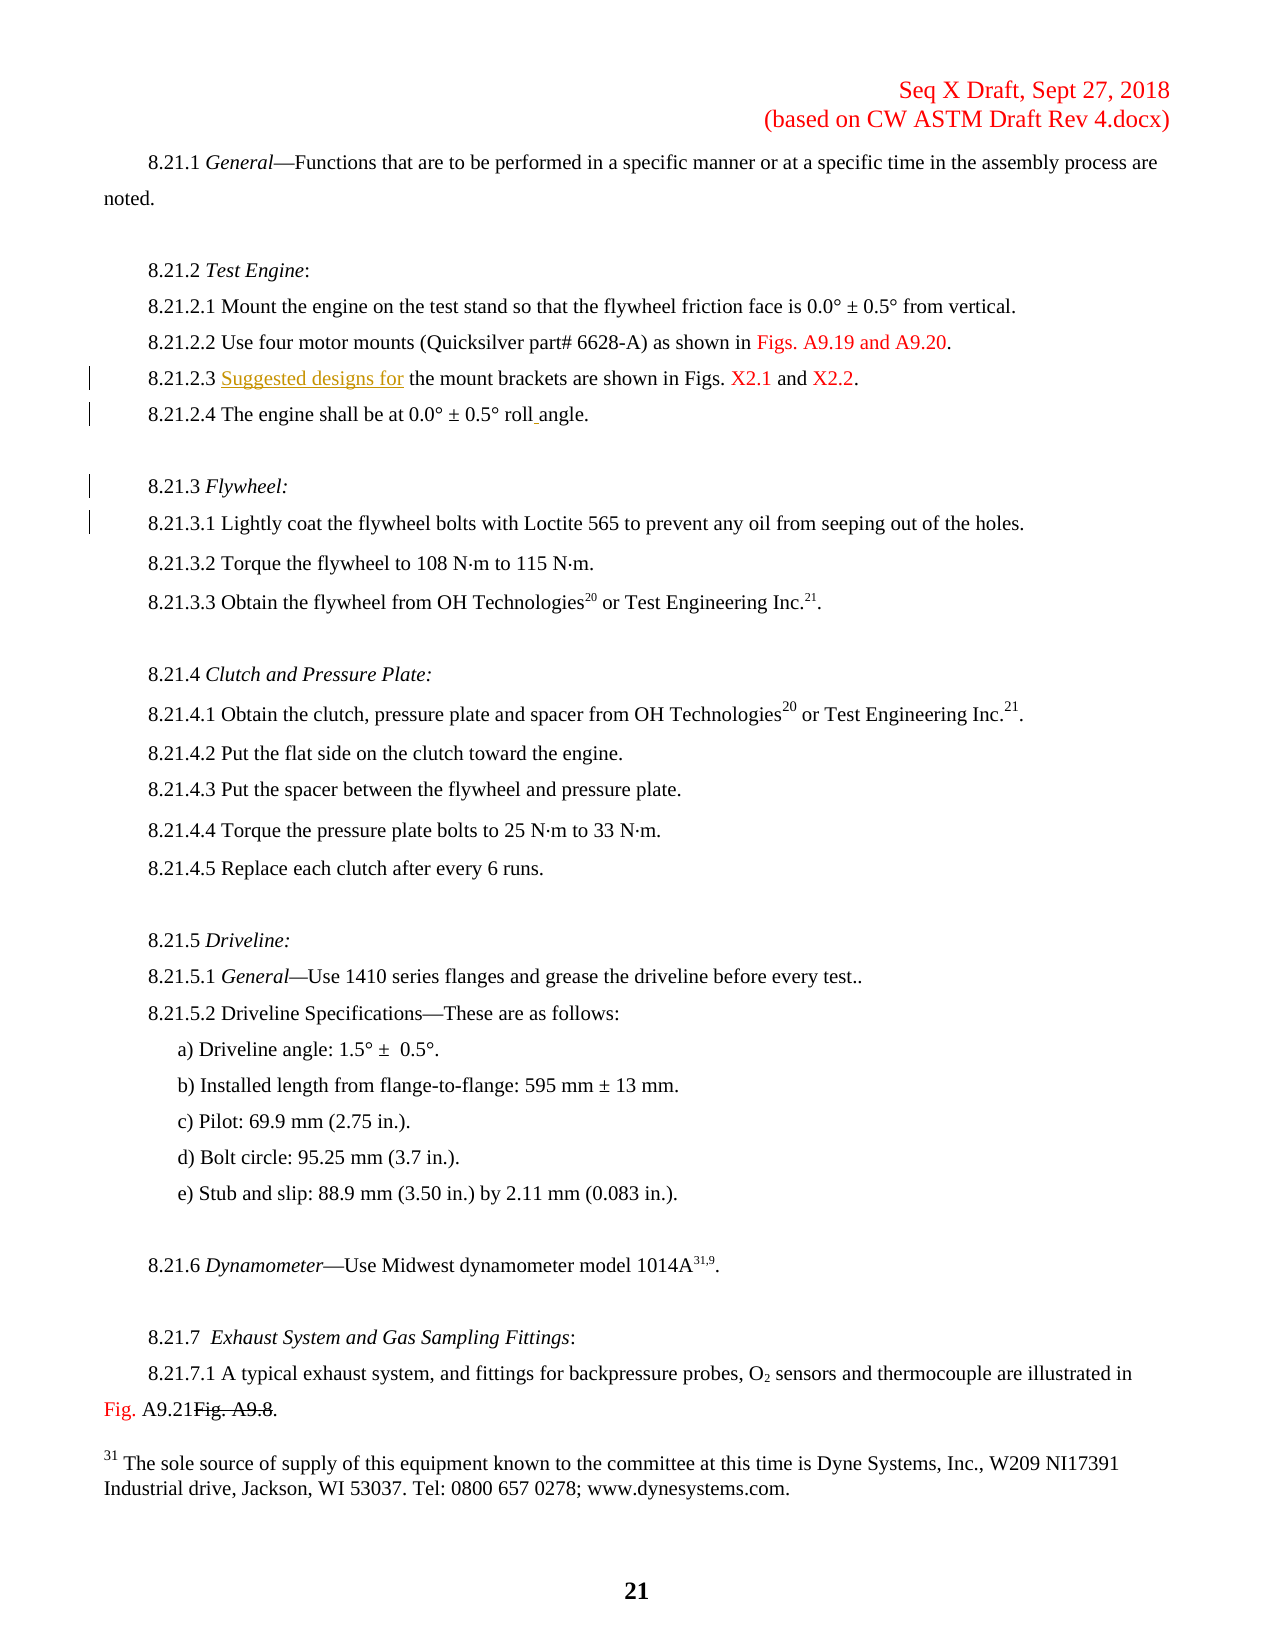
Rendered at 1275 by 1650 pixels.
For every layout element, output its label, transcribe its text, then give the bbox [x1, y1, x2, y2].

text 8.21.3.1 Lightly coat the flywheel bolts with Loctite 565 to prevent any oil from seeping out of the holes. [103, 510, 1170, 534]
list 8.21.7 Exhaust System and Gas Sampling Fittings: [103, 1325, 1170, 1349]
text 8.21.2.4 The engine shall be at 0.0° ± 0.5° rollangle. [103, 402, 1170, 426]
text 8.21.3.3 Obtain the flywheel from OH Technologies20 or Test Engineering Inc.21. [103, 590, 1170, 614]
text 8.21.4.5 Replace each clutch after every 6 runs. [103, 856, 1170, 880]
list 8.21.6 Dynamometer—Use Midwest dynamometer model 1014A,9. [103, 1253, 1170, 1277]
text a) Driveline angle: 1.5° ± 0.5°. [103, 1036, 1170, 1061]
text 8.21.2.3 the mount brackets are shown in Figs. X2.1 and X2.2. [103, 366, 1170, 390]
text 8.21.5.1 General—Use 1410 series flanges and grease the driveline before every test.. [103, 964, 1170, 988]
text e) Stub and slip: 88.9 mm (3.50 in.) by 2.11 mm (0.083 in.). [103, 1181, 1170, 1205]
text 8.21.4.2 Put the flat side on the clutch toward the engine. [103, 741, 1170, 765]
text d) Bolt circle: 95.25 mm (3.7 in.). [103, 1144, 1170, 1169]
text b) Installed length from flange-to-flange: 595 mm ± 13 mm. [103, 1072, 1170, 1097]
text 8.21.3 Flywheel: [103, 474, 1170, 498]
text 8.21.4.1 Obtain the clutch, pressure plate and spacer from OH Technologies20 or Test Engineering Inc.21. [103, 698, 1170, 727]
text 8.21.3.2 Torque the flywheel to 108 N.m to 115 N.m. [103, 546, 1170, 575]
text 8.21.4.3 Put the spacer between the flywheel and pressure plate. [103, 777, 1170, 801]
text 8.21.1 General—Functions that are to be performed in a specific manner or at a specific time in the assembly process are noted. [103, 150, 1170, 210]
text 8.21.4 Clutch and Pressure Plate: [103, 662, 1170, 686]
text 8.21.5 Driveline: [103, 928, 1170, 952]
text 8.21.5.2 Driveline Specifications—These are as follows: [103, 1000, 1170, 1024]
text c) Pilot: 69.9 mm (2.75 in.). [103, 1108, 1170, 1133]
text 8.21.2.1 Mount the engine on the test stand so that the flywheel friction face is 0.0° ± 0.5° from vertical. [103, 294, 1170, 318]
text 8.21.4.4 Torque the pressure plate bolts to 25 N.m to 33 N.m. [103, 813, 1170, 842]
text 8.21.2 Test Engine: [103, 258, 1170, 282]
text 8.21.2.2 Use four motor mounts (Quicksilver part# 6628-A) as shown in Figs. A9.19 and A9.20. [103, 330, 1170, 354]
list 8.21.7.1 A typical exhaust system, and fittings for backpressure probes, O2 sensors and thermocouple are illustrated in Fig. A9.21Fig. A9.8. [103, 1361, 1170, 1421]
